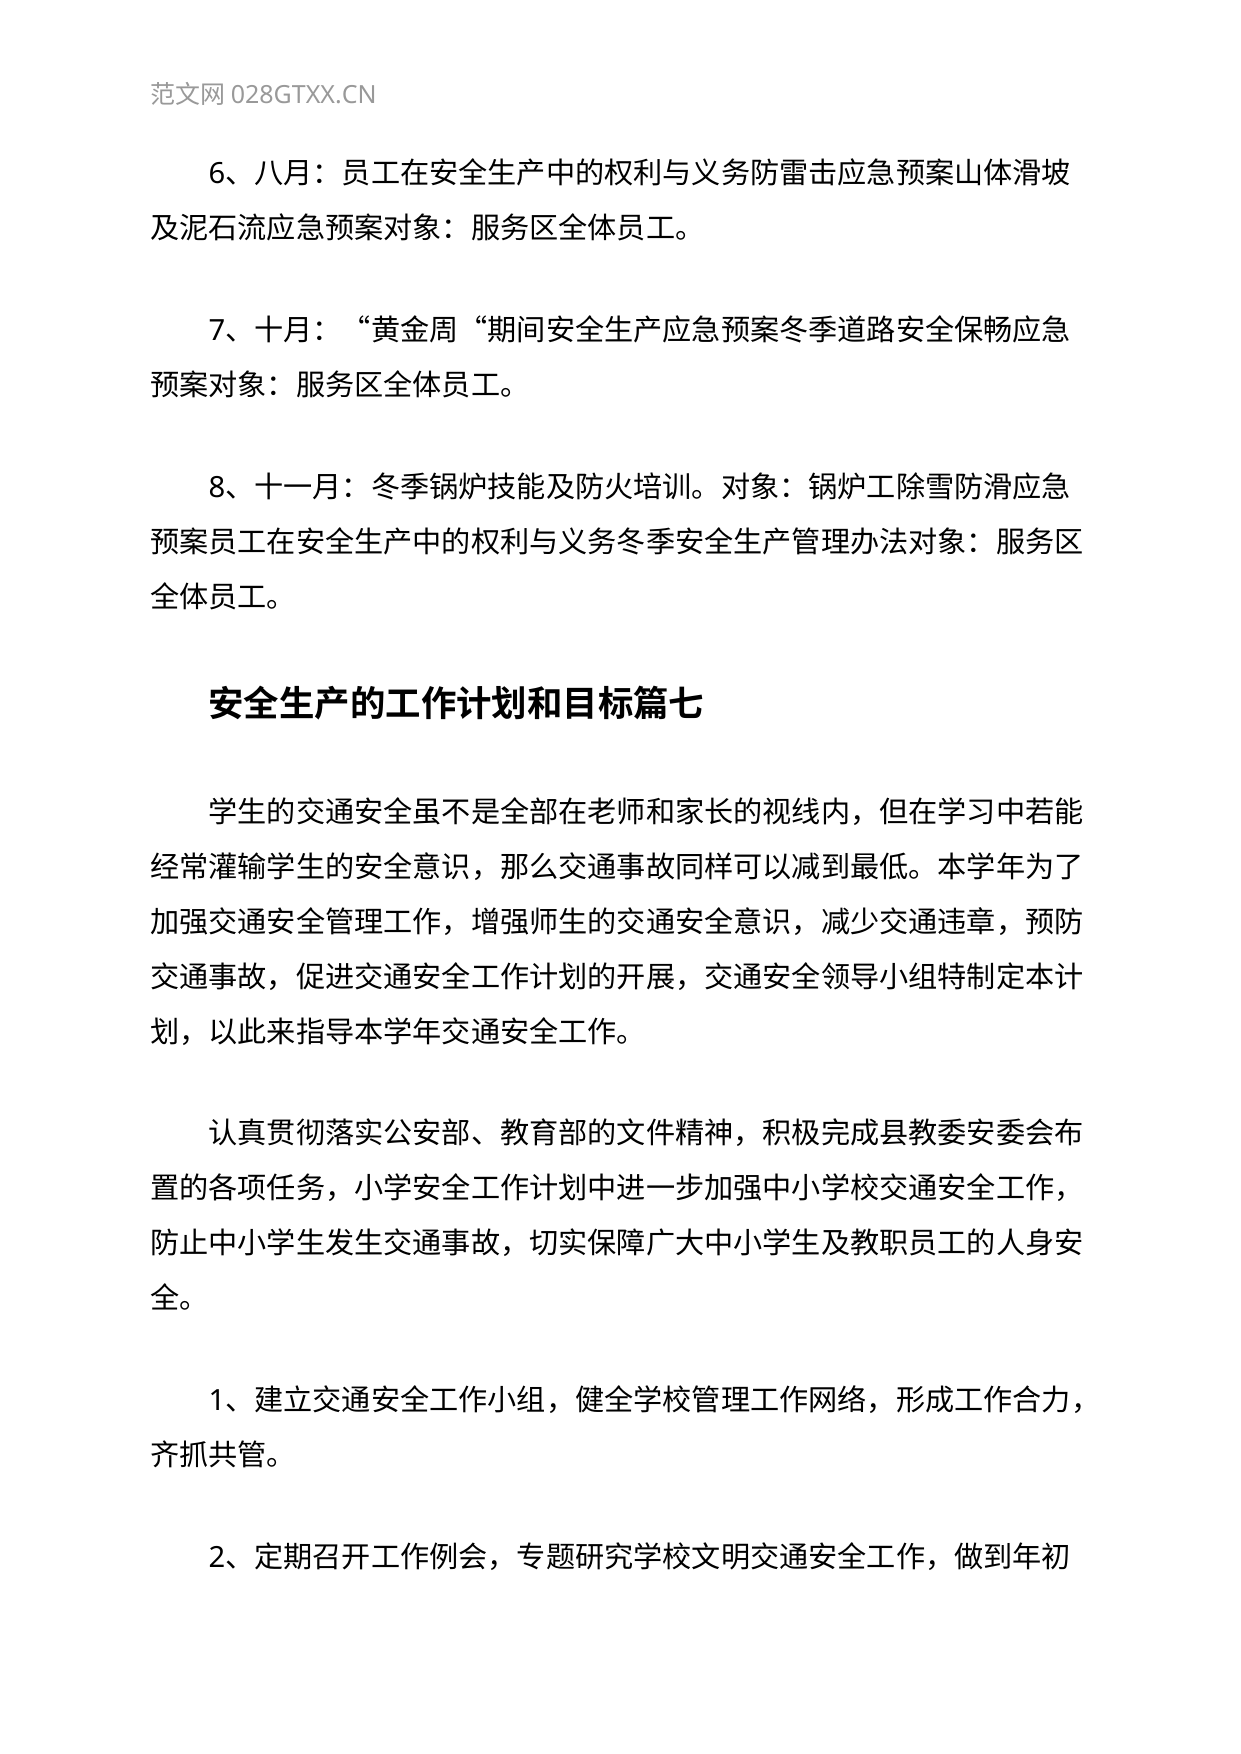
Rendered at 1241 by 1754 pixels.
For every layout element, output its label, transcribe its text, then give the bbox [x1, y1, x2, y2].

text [150, 1533, 1090, 1576]
text 1、建立交通安全工作小组，健全学校管理工作网络，形成工作合力，齐抓共管。 [150, 1376, 1090, 1474]
text 8、十一月：冬季锅炉技能及防火培训。对象：锅炉工除雪防滑应急预案员工在安全生产中的权利与义务冬季安全生产管理办法对象：服务区全体员工。 [150, 463, 1090, 616]
text 安全生产的工作计划和目标篇七 [150, 675, 1090, 726]
text 学生的交通安全虽不是全部在老师和家长的视线内，但在学习中若能经常灌输学生的安全意识，那么交通事故同样可以减到最低。本学年为了加强交通安全管理工作，增强师生的交通安全意识，减少交通违章，预防交通事故，促进交通安全工作计划的开展，交通安全领导小组特制定本计划，以此来指导本学年交通安全工作。 [150, 789, 1090, 1051]
text 6、八月：员工在安全生产中的权利与义务防雷击应急预案山体滑坡及泥石流应急预案对象：服务区全体员工。 [150, 150, 1090, 247]
text 7、十月：“黄金周“期间安全生产应急预案冬季道路安全保畅应急预案对象：服务区全体员工。 [150, 307, 1090, 404]
text 认真贯彻落实公安部、教育部的文件精神，积极完成县教委安委会布置的各项任务，小学安全工作计划中进一步加强中小学校交通安全工作，防止中小学生发生交通事故，切实保障广大中小学生及教职员工的人身安全。 [150, 1110, 1090, 1317]
